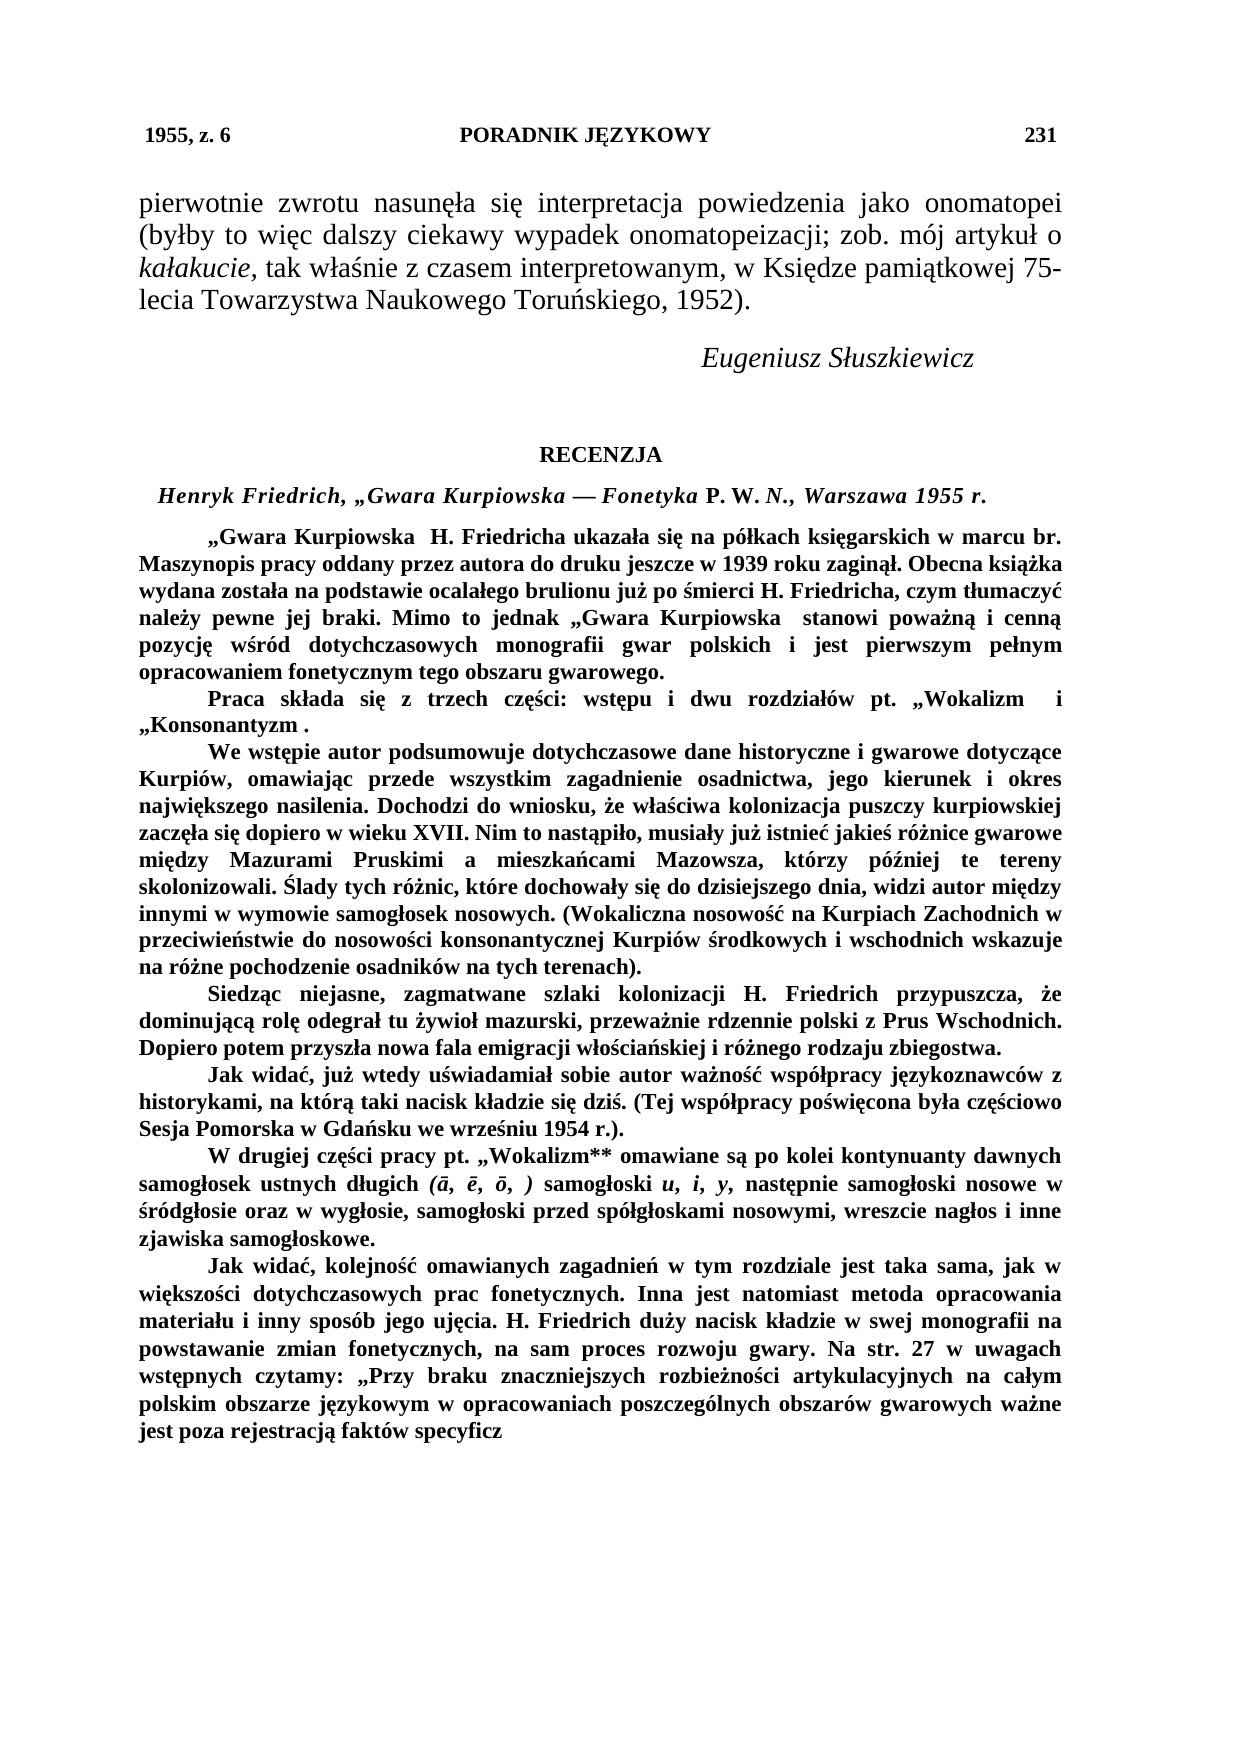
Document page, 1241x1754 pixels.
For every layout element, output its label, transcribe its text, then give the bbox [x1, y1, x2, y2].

text Siedząc niejasne, zagmatwane szlaki kolonizacji H. Friedrich przypuszcza, że dominującą rolę odegrał tu żywioł mazurski, przeważnie rdzennie polski z Prus Wschodnich. Dopiero potem przyszła nowa fala emigracji włościańskiej i różnego rodzaju zbiegostwa. [139, 980, 1063, 1061]
text 1955, z. 6 [144, 125, 231, 147]
text We wstępie autor podsumowuje dotychczasowe dane historyczne i gwarowe dotyczące Kurpiów, omawiając przede wszystkim zagadnienie osadnictwa, jego kierunek i okres największego nasilenia. Dochodzi do wniosku, że właściwa kolonizacja puszczy kurpiowskiej zaczęła się dopiero w wieku XVII. Nim to nastąpiło, musiały już istnieć jakieś różnice gwarowe między Mazurami Pruskimi a mieszkańcami Mazowsza, którzy później te tereny skolonizowali. Ślady tych różnic, które dochowały się do dzisiejszego dnia, widzi autor między innymi w wymowie samogłosek nosowych. (Wokaliczna nosowość na Kurpiach Zachodnich w przeciwieństwie do nosowości konsonantycznej Kurpiów środkowych i wschodnich wskazuje na różne pochodzenie osadników na tych terenach). [139, 738, 1063, 980]
text W drugiej części pracy pt. „Wokalizm** omawiane są po kolei kontynuanty dawnych samogłosek ustnych długich (ā, ē, ō, ) samogłoski u, i, y, następnie samogłoski nosowe w śródgłosie oraz w wygłosie, samogłoski przed spółgłoskami nosowymi, wreszcie nagłos i inne zjawiska samogłoskowe. [139, 1141, 1063, 1251]
text 231 [1024, 125, 1057, 147]
text Henryk Friedrich, „Gwara Kurpiowska — Fonetyka P. W. N., Warszawa 1955 r. [157, 485, 1063, 508]
text Eugeniusz Słuszkiewicz [701, 344, 1063, 373]
text Jak widać, kolejność omawianych zagadnień w tym rozdziale jest taka sama, jak w większości dotychczasowych prac fonetycznych. Inna jest natomiast metoda opracowania materiału i inny sposób jego ujęcia. H. Friedrich duży nacisk kładzie w swej monografii na powstawanie zmian fonetycznych, na sam proces rozwoju gwary. Na str. 27 w uwagach wstępnych czytamy: „Przy braku znaczniejszych rozbieżności artykulacyjnych na całym polskim obszarze językowym w opracowaniach poszczególnych obszarów gwarowych ważne jest poza rejestracją faktów specyficz [139, 1251, 1063, 1444]
text Jak widać, już wtedy uświadamiał sobie autor ważność współpracy językoznawców z historykami, na którą taki nacisk kładzie się dziś. (Tej współpracy poświęcona była częściowo Sesja Pomorska w Gdańsku we wrześniu 1954 r.). [139, 1061, 1063, 1141]
text „Gwara Kurpiowska H. Friedricha ukazała się na półkach księgarskich w marcu br. Maszynopis pracy oddany przez autora do druku jeszcze w 1939 roku zaginął. Obecna książka wydana została na podstawie ocalałego brulionu już po śmierci H. Friedricha, czym tłumaczyć należy pewne jej braki. Mimo to jednak „Gwara Kurpiowska stanowi poważną i cenną pozycję wśród dotychczasowych monografii gwar polskich i jest pierwszym pełnym opracowaniem fonetycznym tego obszaru gwarowego. [139, 523, 1063, 684]
text RECENZJA [139, 444, 1063, 467]
text PORADNIK JĘZYKOWY [459, 125, 712, 147]
text Praca składa się z trzech części: wstępu i dwu rozdziałów pt. „Wokalizm i „Konsonantyzm . [139, 684, 1063, 738]
text pierwotnie zwrotu nasunęła się interpretacja powiedzenia jako onomatopei (byłby to więc dalszy ciekawy wypadek onomatopeizacji; zob. mój artykuł o kałakucie, tak właśnie z czasem interpretowanym, w Księdze pamiątkowej 75-lecia Towarzystwa Naukowego Toruńskiego, 1952). [139, 186, 1063, 316]
